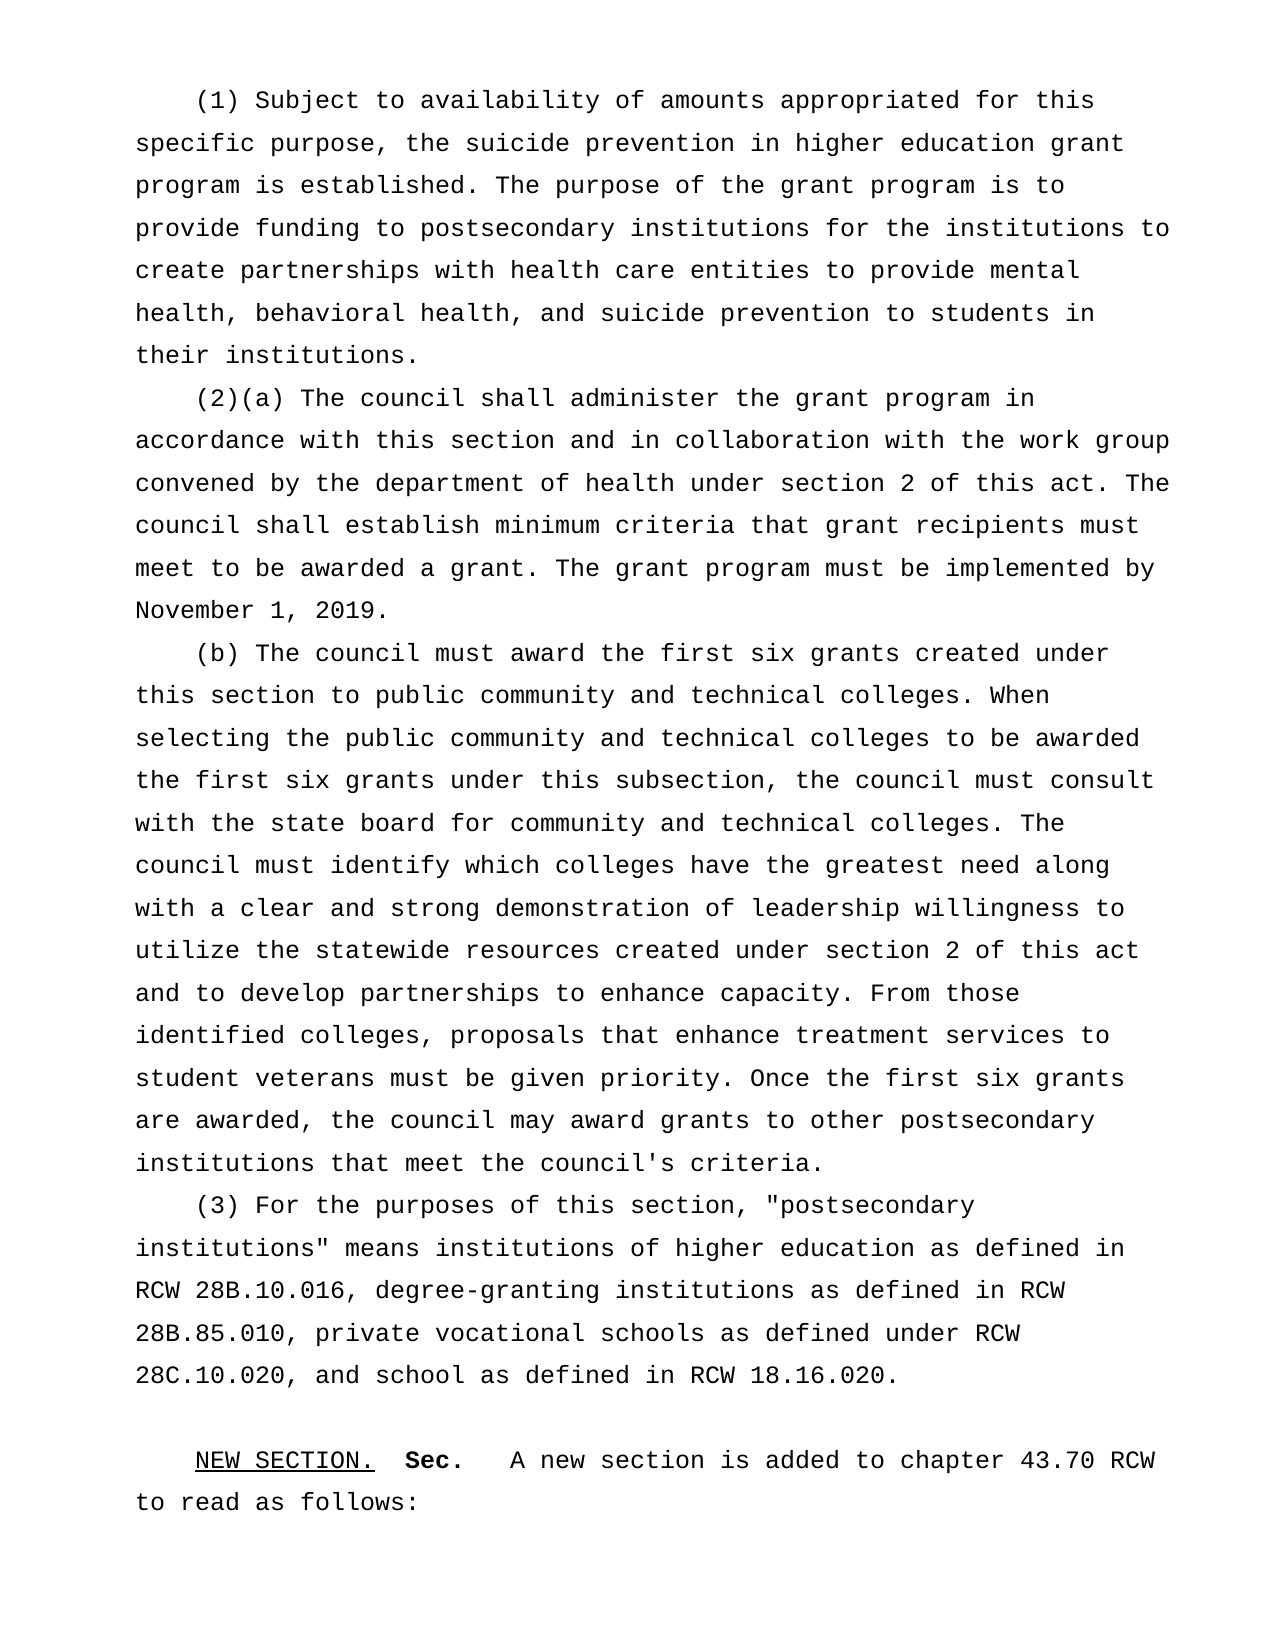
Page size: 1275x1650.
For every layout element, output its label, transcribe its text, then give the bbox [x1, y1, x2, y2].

text (1) Subject to availability of amounts appropriated for this specific purpose, the suicide prevention in higher education grant program is established. The purpose of the grant program is to provide funding to postsecondary institutions for the institutions to create partnerships with health care entities to provide mental health, behavioral health, and suicide prevention to students in their institutions. [135, 75, 1170, 372]
text (3) For the purposes of this section, "postsecondary institutions" means institutions of higher education as defined in RCW 28B.10.016, degree-granting institutions as defined in RCW 28B.85.010, private vocational schools as defined under RCW 28C.10.020, and school as defined in RCW 18.16.020. [135, 1180, 1170, 1392]
text (2)(a) The council shall administer the grant program in accordance with this section and in collaboration with the work group convened by the department of health under section 2 of this act. The council shall establish minimum criteria that grant recipients must meet to be awarded a grant. The grant program must be implemented by November 1, 2019. [135, 372, 1170, 627]
text (b) The council must award the first six grants created under this section to public community and technical colleges. When selecting the public community and technical colleges to be awarded the first six grants under this subsection, the council must consult with the state board for community and technical colleges. The council must identify which colleges have the greatest need along with a clear and strong demonstration of leadership willingness to utilize the statewide resources created under section 2 of this act and to develop partnerships to enhance capacity. From those identified colleges, proposals that enhance treatment services to student veterans must be given priority. Once the first six grants are awarded, the council may award grants to other postsecondary institutions that meet the council's criteria. [135, 627, 1170, 1180]
text NEW SECTION. Sec. A new section is added to chapter 43.70 RCW to read as follows: [135, 1434, 1170, 1519]
